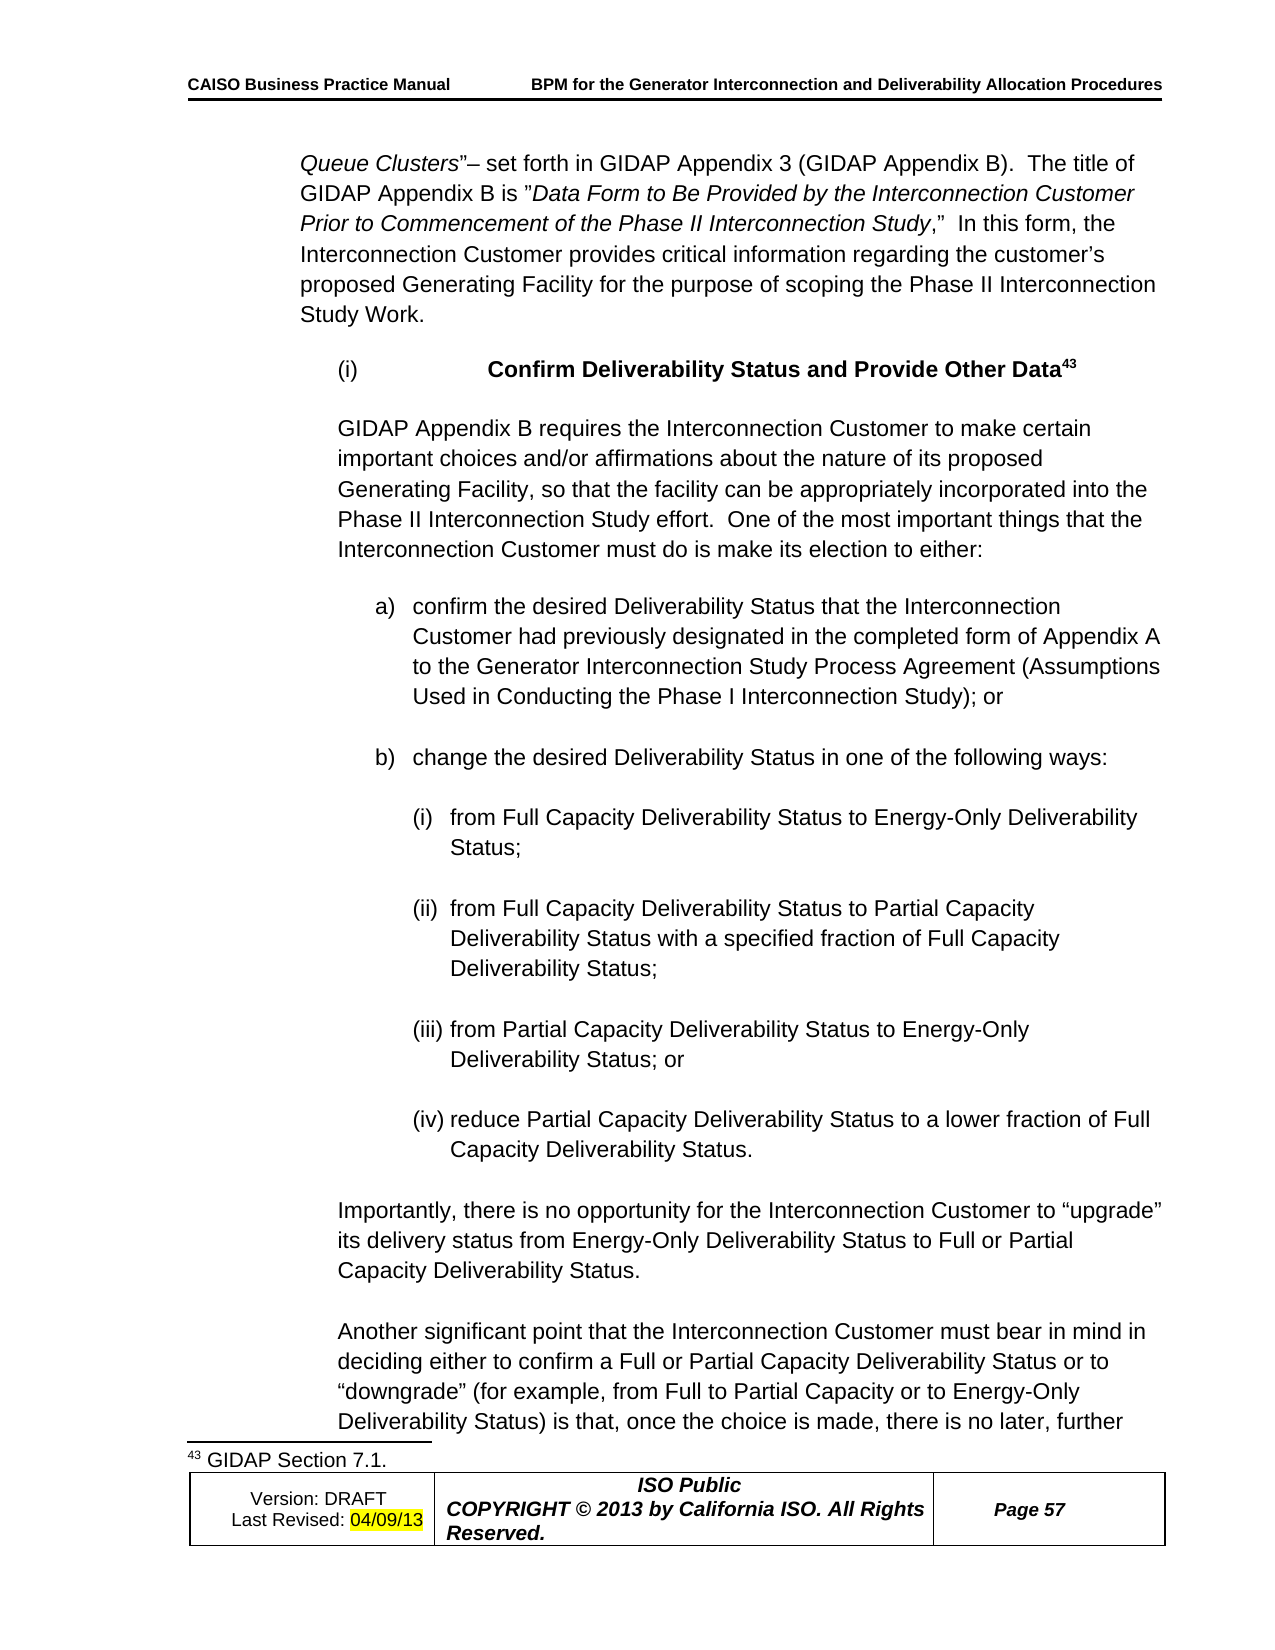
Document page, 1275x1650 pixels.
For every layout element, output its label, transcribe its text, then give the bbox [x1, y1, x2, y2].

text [337, 1318, 1162, 1434]
list from Full Capacity Deliverability Status to Partial Capacity Deliverability Status with a specified fraction of Full Capacity Deliverability Status; [412, 895, 1162, 981]
list Confirm Deliverability Status and Provide Other Data [337, 356, 1162, 383]
list confirm the desired Deliverability Status that the Interconnection Customer had previously designated in the completed form of Appendix A to the Generator Interconnection Study Process Agreement (Assumptions Used in Conducting the Phase I Interconnection Study); or [375, 593, 1162, 709]
text GIDAP Appendix B requires the Interconnection Customer to make certain important choices and/or affirmations about the nature of its proposed Generating Facility, so that the facility can be appropriately incorporated into the Phase II Interconnection Study effort. One of the most important things that the Interconnection Customer must do is make its election to either: [337, 415, 1162, 562]
text Importantly, there is no opportunity for the Interconnection Customer to “upgrade” its delivery status from Energy-Only Deliverability Status to Full or Partial Capacity Deliverability Status. [337, 1197, 1162, 1283]
list from Full Capacity Deliverability Status to Energy-Only Deliverability Status; [412, 804, 1162, 861]
list from Partial Capacity Deliverability Status to Energy-Only Deliverability Status; or [412, 1016, 1162, 1072]
list change the desired Deliverability Status in one of the following ways: [375, 744, 1162, 770]
list reduce Partial Capacity Deliverability Status to a lower fraction of Full Capacity Deliverability Status. [412, 1106, 1162, 1163]
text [300, 150, 1162, 327]
